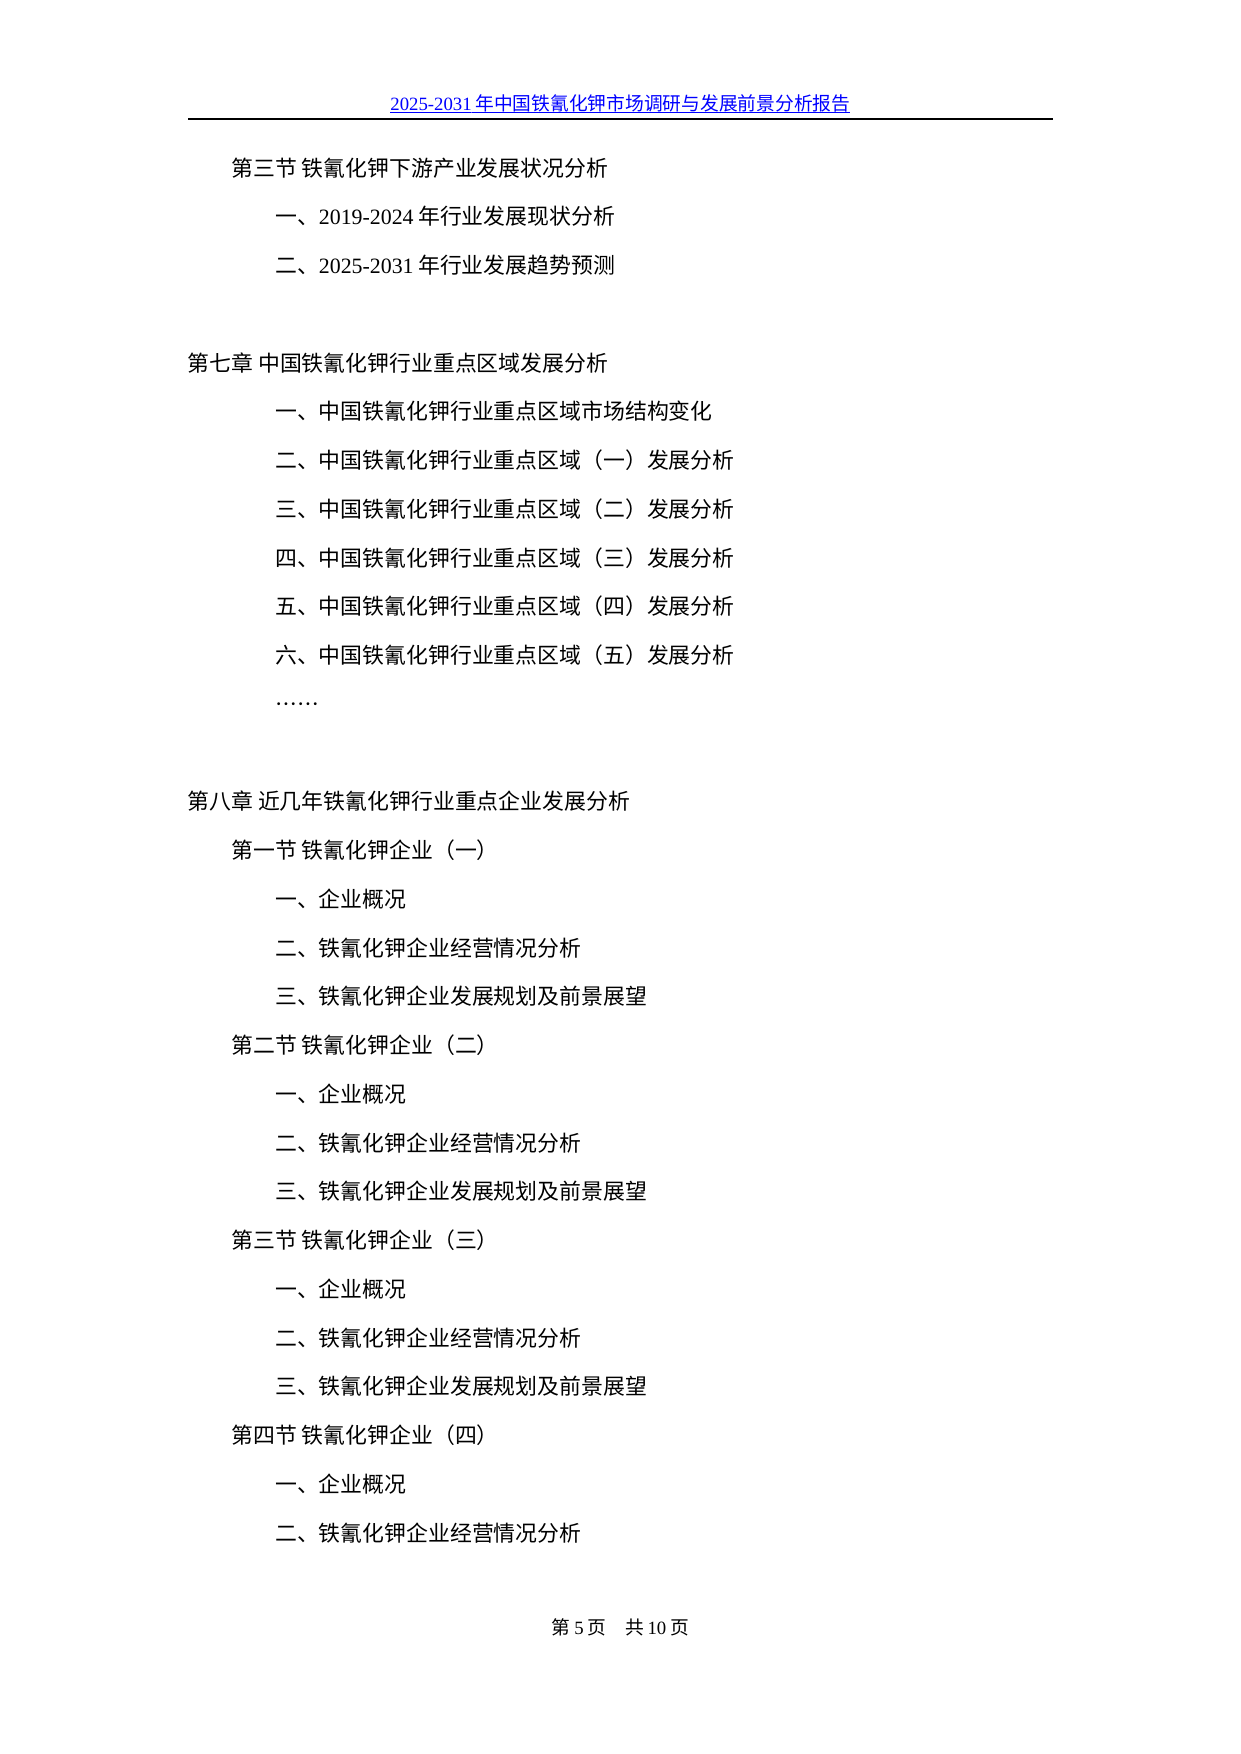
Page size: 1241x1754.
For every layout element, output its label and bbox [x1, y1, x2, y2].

text [187, 150, 1053, 1548]
